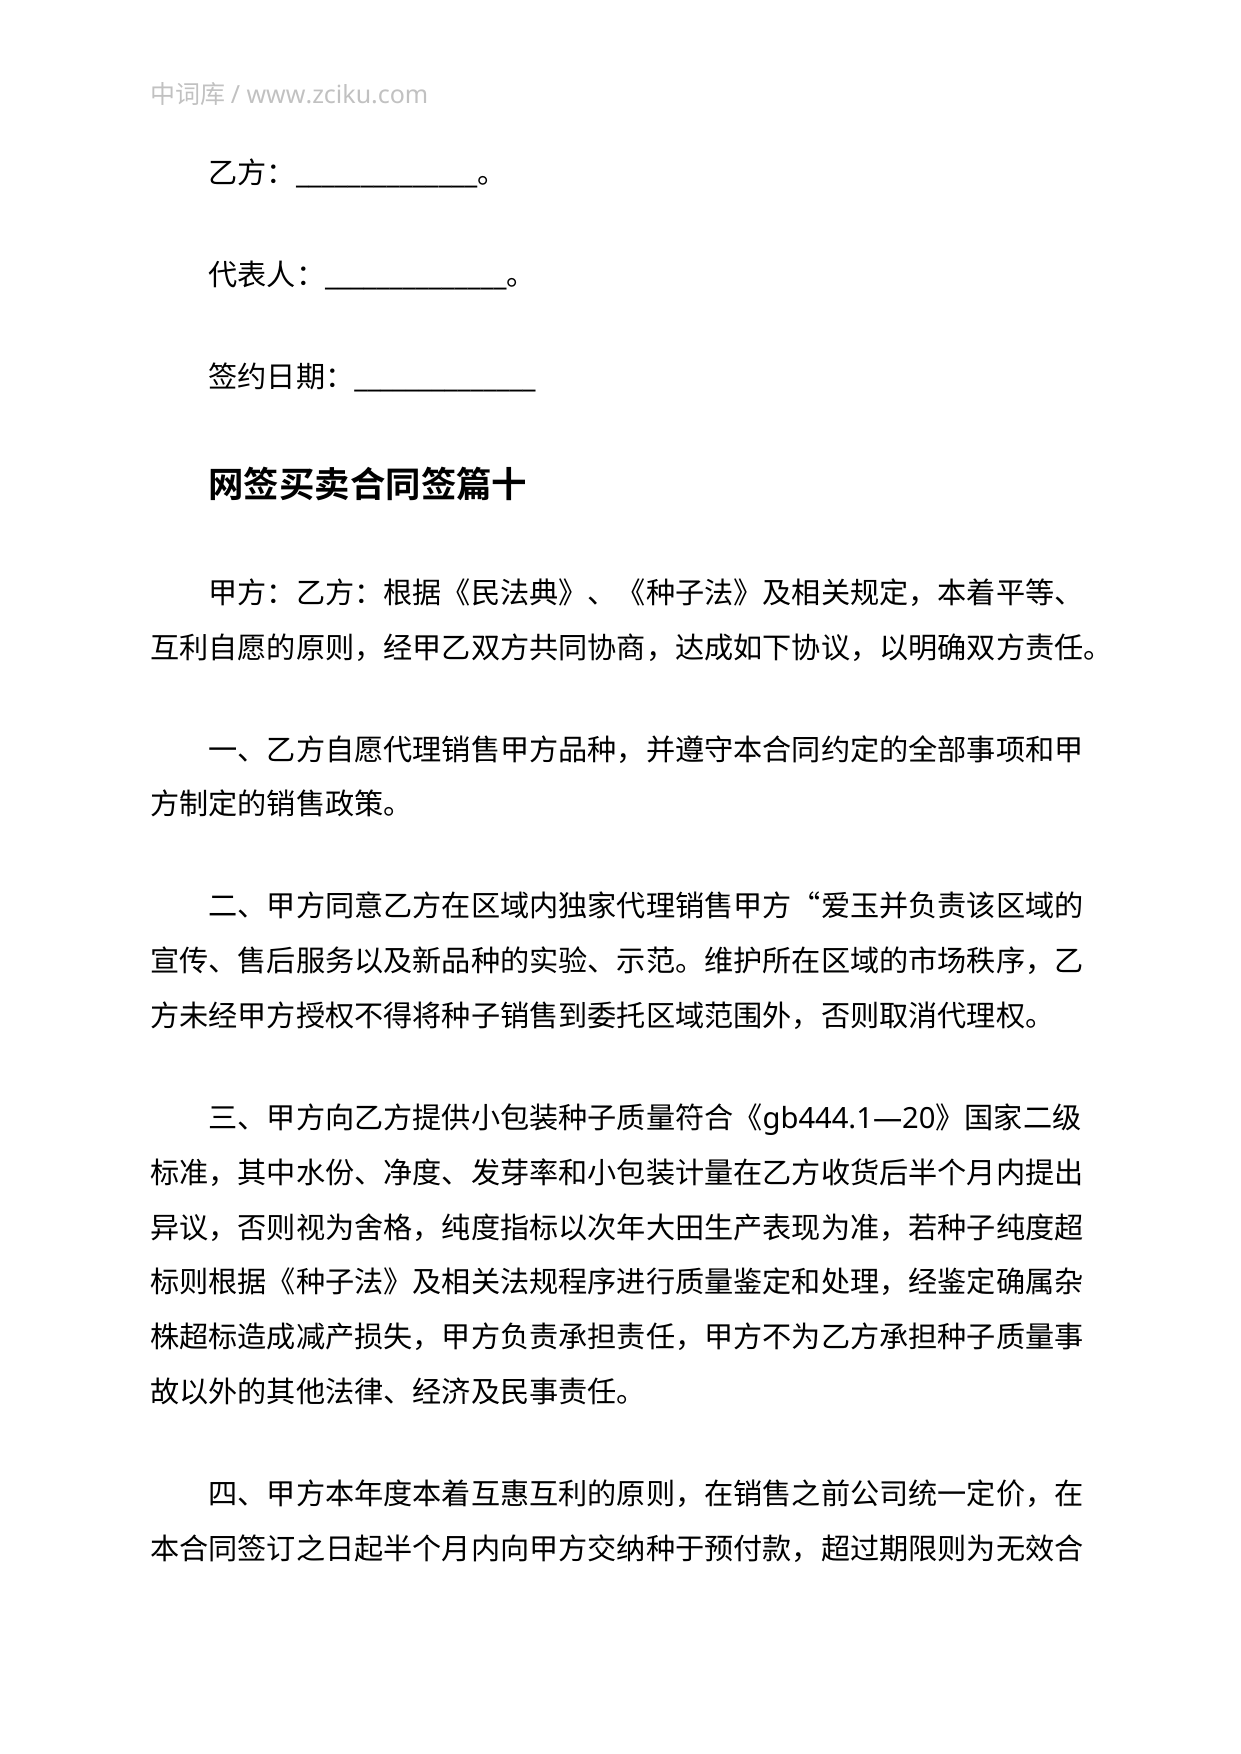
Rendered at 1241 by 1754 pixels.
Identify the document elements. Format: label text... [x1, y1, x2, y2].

text 网签买卖合同签篇十 [150, 456, 1090, 507]
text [150, 1471, 1090, 1568]
text 甲方：乙方：根据《民法典》、《种子法》及相关规定，本着平等、互利自愿的原则，经甲乙双方共同协商，达成如下协议，以明确双方责任。 [150, 569, 1090, 667]
text 二、甲方同意乙方在区域内独家代理销售甲方“爱玉并负责该区域的宣传、售后服务以及新品种的实验、示范。维护所在区域的市场秩序，乙方未经甲方授权不得将种子销售到委托区域范围外，否则取消代理权。 [150, 883, 1090, 1035]
text 三、甲方向乙方提供小包装种子质量符合《gb444.1—20》国家二级标准，其中水份、净度、发芽率和小包装计量在乙方收货后半个月内提出异议，否则视为舍格，纯度指标以次年大田生产表现为准，若种子纯度超标则根据《种子法》及相关法规程序进行质量鉴定和处理，经鉴定确属杂株超标造成减产损失，甲方负责承担责任，甲方不为乙方承担种子质量事故以外的其他法律、经济及民事责任。 [150, 1094, 1090, 1411]
text 签约日期：______________ [150, 354, 1090, 396]
text 乙方：______________。 [150, 150, 1090, 192]
text 代表人：______________。 [150, 252, 1090, 294]
text 一、乙方自愿代理销售甲方品种，并遵守本合同约定的全部事项和甲方制定的销售政策。 [150, 726, 1090, 823]
